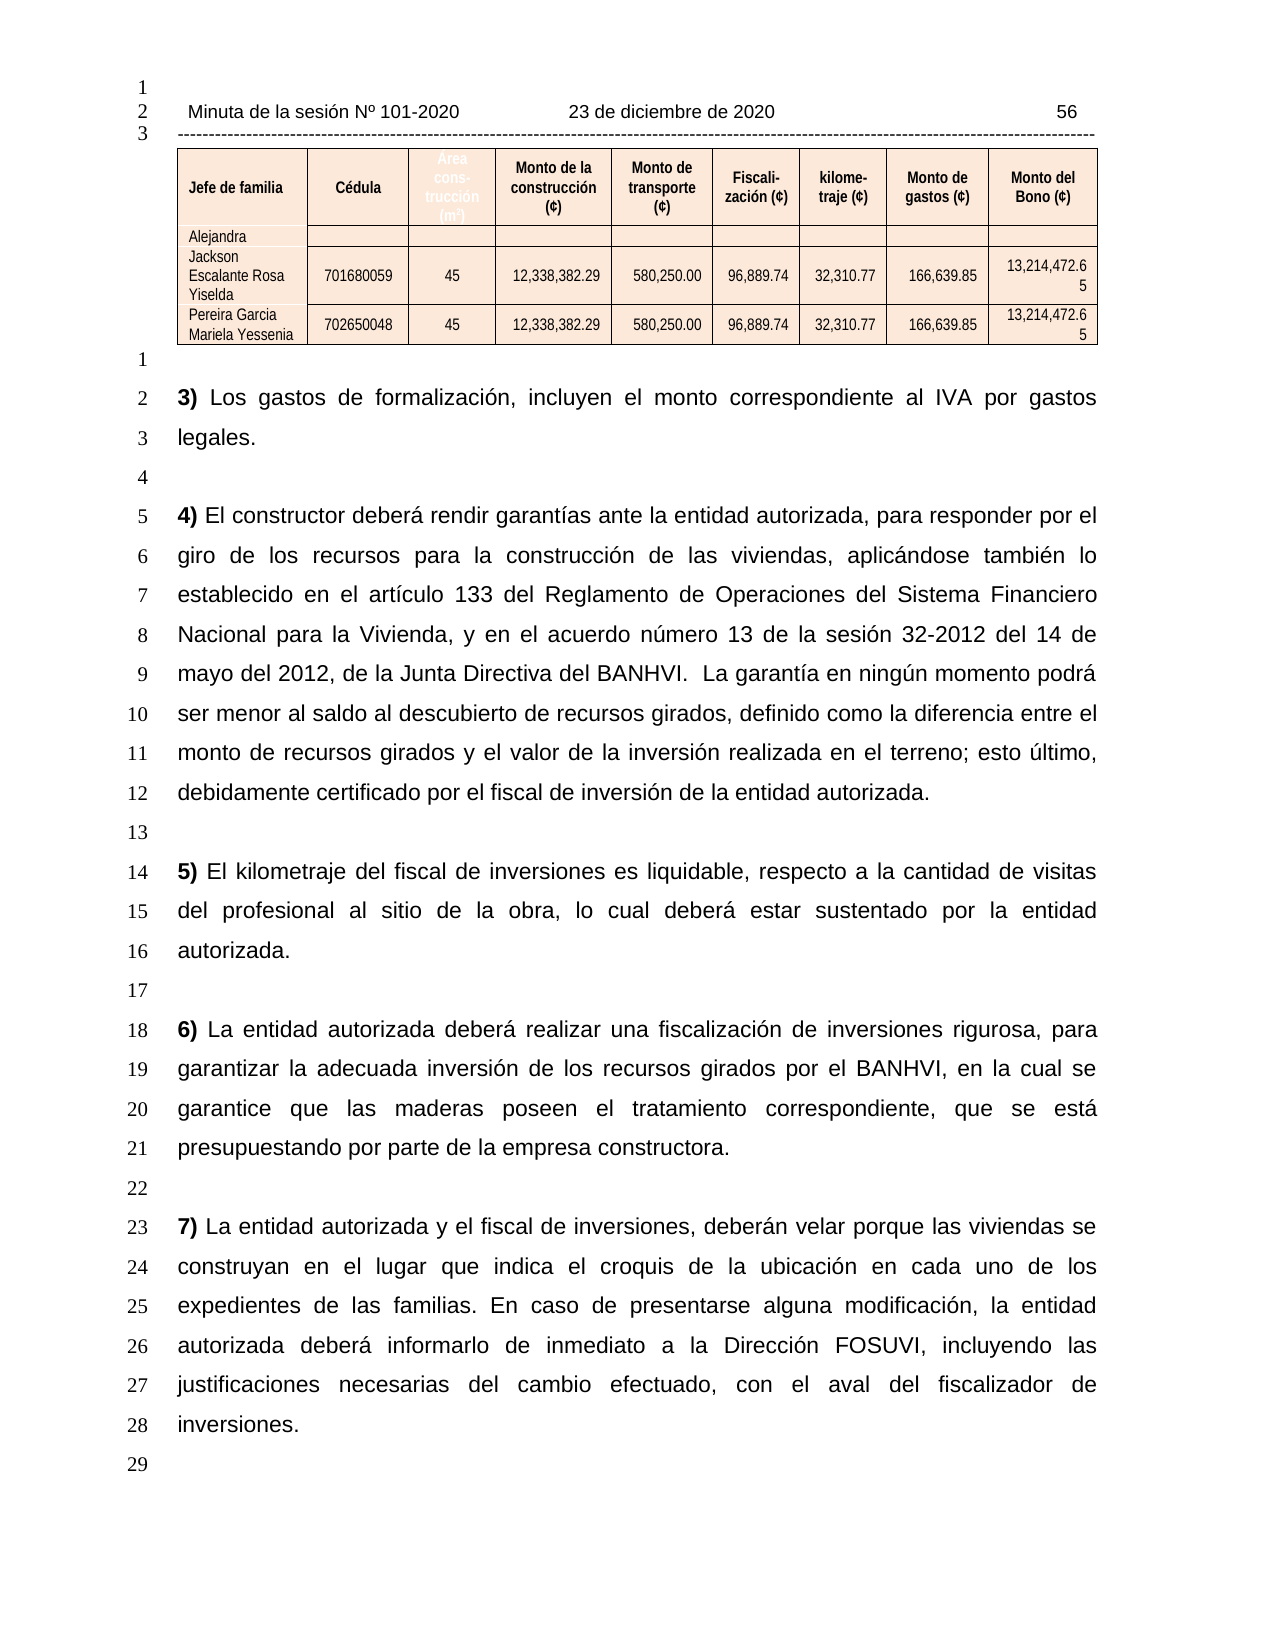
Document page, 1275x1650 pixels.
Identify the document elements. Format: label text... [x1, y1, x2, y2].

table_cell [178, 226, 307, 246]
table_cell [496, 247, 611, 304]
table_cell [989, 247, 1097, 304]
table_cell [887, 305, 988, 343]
table_header Monto de gastos (¢) [887, 149, 988, 225]
table_header Monto de la construcción (¢) [496, 149, 611, 225]
text 3) Los gastos de formalización, incluyen el monto correspondiente al IVA por gastos legales. [177, 384, 1098, 450]
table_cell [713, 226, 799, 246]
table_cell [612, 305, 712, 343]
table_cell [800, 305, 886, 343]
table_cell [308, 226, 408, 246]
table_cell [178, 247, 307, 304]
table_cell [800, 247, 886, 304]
table_header Jefe de familia [178, 149, 307, 225]
text 7) La entidad autorizada y el fiscal de inversiones, deberán velar porque las viviendas se construyan en el lugar que indica el croquis de la ubicación en cada uno de los expedientes de las familias. En caso de presentarse alguna modificación, la entidad autorizada deberá informarlo de inmediato a la Dirección FOSUVI, incluyendo las justificaciones necesarias del cambio efectuado, con el aval del fiscalizador de inversiones. [177, 1213, 1098, 1437]
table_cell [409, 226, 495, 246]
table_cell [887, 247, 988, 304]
table_header Cédula [308, 149, 408, 225]
text 6) La entidad autorizada deberá realizar una fiscalización de inversiones rigurosa, para garantizar la adecuada inversión de los recursos girados por el BANHVI, en la cual se garantice que las maderas poseen el tratamiento correspondiente, que se está presupuestando por parte de la empresa constructora. [177, 1016, 1098, 1161]
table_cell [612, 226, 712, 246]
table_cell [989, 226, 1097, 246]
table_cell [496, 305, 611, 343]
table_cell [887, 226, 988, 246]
text 4) El constructor deberá rendir garantías ante la entidad autorizada, para responder por el giro de los recursos para la construcción de las viviendas, aplicándose también lo establecido en el artículo 133 del Reglamento de Operaciones del Sistema Financiero Nacional para la Vivienda, y en el acuerdo número 13 de la sesión 32-2012 del 14 de mayo del 2012, de la Junta Directiva del BANHVI. La garantía en ningún momento podrá ser menor al saldo al descubierto de recursos girados, definido como la diferencia entre el monto de recursos girados y el valor de la inversión realizada en el terreno; esto último, debidamente certificado por el fiscal de inversión de la entidad autorizada. [177, 502, 1098, 805]
text 5) El kilometraje del fiscal de inversiones es liquidable, respecto a la cantidad de visitas del profesional al sitio de la obra, lo cual deberá estar sustentado por la entidad autorizada. [177, 858, 1098, 963]
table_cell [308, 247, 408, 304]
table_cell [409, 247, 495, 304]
table_header Fiscali-zación (¢) [713, 149, 799, 225]
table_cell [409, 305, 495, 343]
table_header Monto del Bono (¢) [989, 149, 1097, 225]
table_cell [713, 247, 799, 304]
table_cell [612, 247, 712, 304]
table_header Monto de transporte (¢) [612, 149, 712, 225]
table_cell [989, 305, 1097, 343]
table_header kilome-traje (¢) [800, 149, 886, 225]
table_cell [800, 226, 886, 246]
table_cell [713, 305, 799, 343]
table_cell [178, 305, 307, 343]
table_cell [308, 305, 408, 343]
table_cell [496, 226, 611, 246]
table_header Área cons-trucción (m2) [409, 149, 495, 225]
